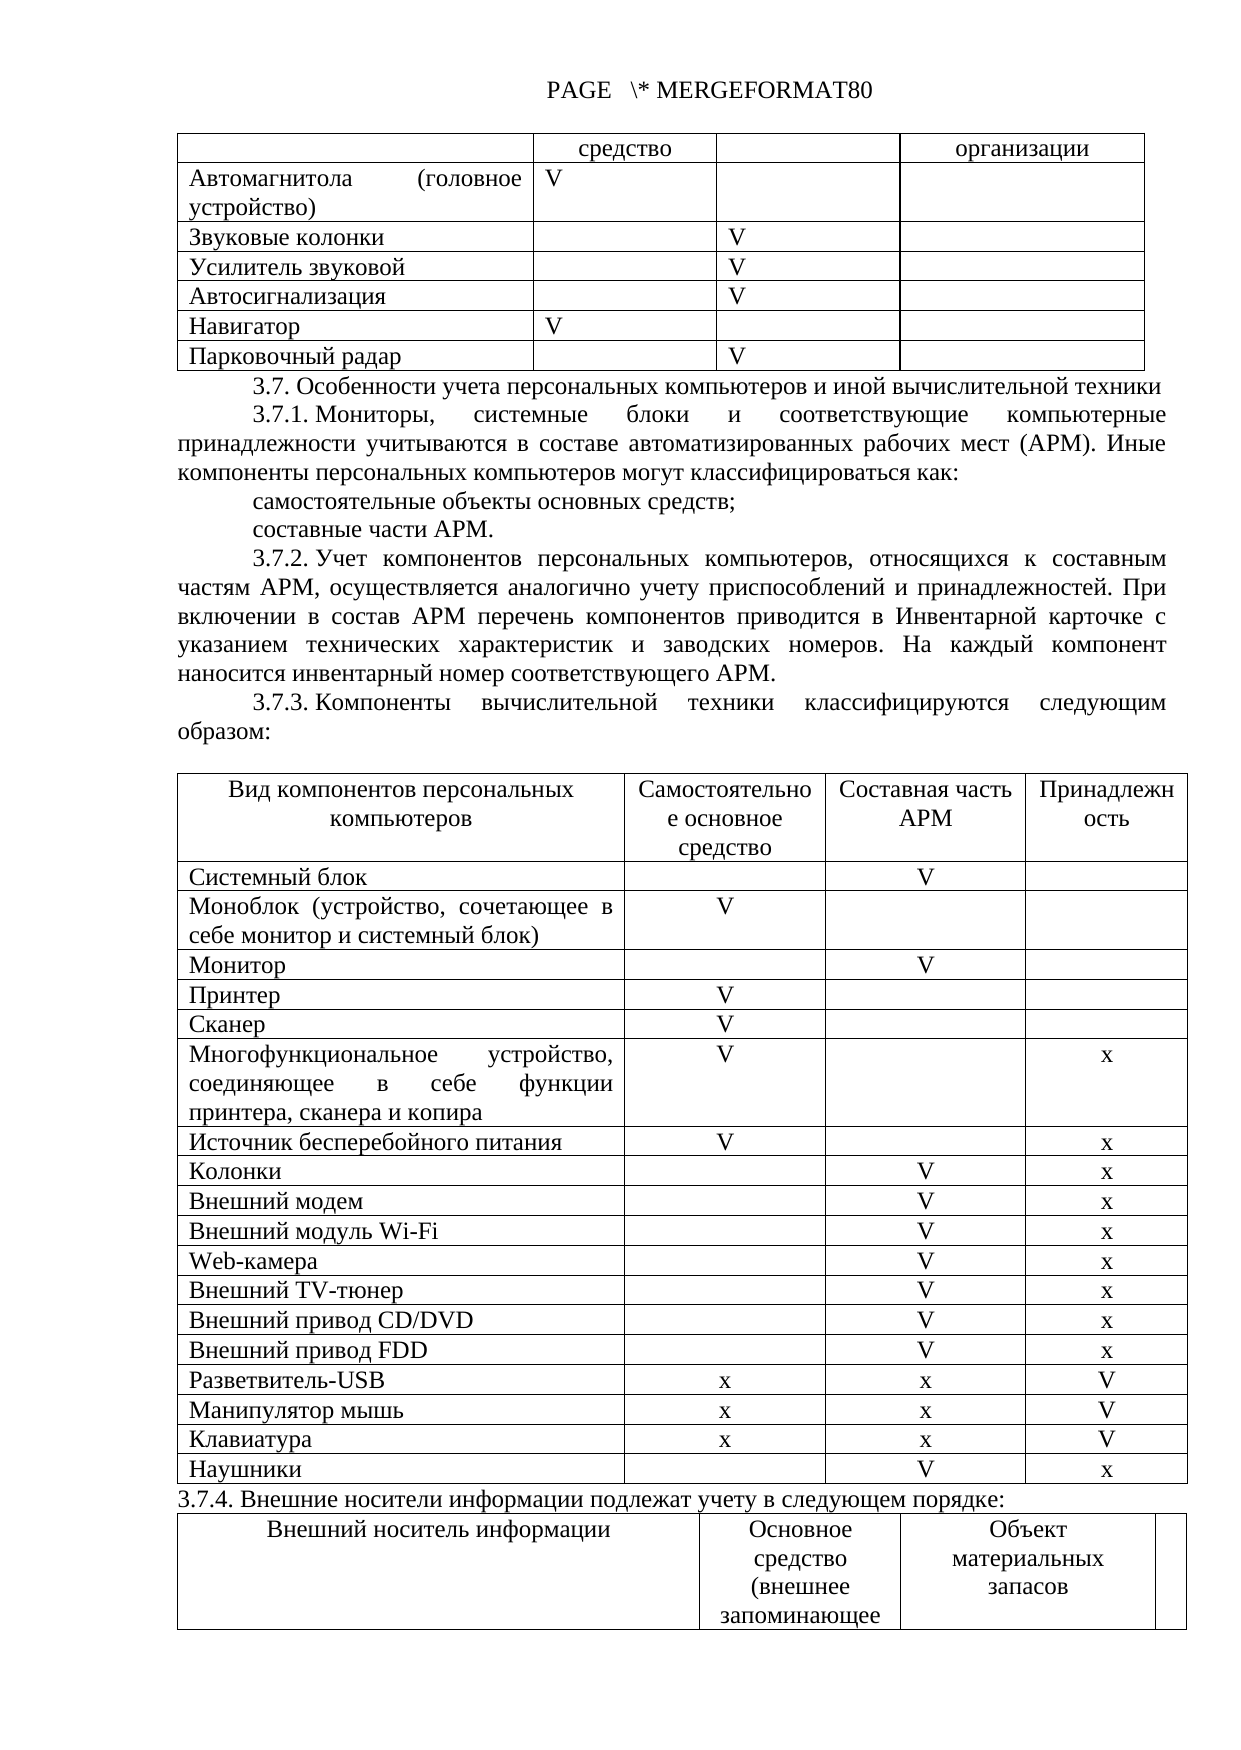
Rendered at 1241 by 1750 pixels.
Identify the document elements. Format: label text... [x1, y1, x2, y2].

table_cell [1026, 980, 1187, 1008]
table_header Самостоятельное основное средство [625, 774, 825, 861]
text самостоятельные объекты основных средств; [177, 486, 1167, 514]
table_cell [625, 1276, 825, 1304]
table_cell [901, 252, 1144, 280]
table_cell Многофункциональное устройство, соединяющее в себе функции принтера, сканера и копира [178, 1039, 624, 1126]
table_cell [901, 341, 1144, 370]
table_cell V [826, 1305, 1025, 1334]
table_cell V [1026, 1425, 1187, 1453]
table_cell V [826, 1246, 1025, 1274]
table_cell [1026, 862, 1187, 890]
table_cell Манипулятор мышь [178, 1395, 624, 1423]
table_cell Усилитель звуковой [178, 252, 533, 280]
table_cell [534, 341, 716, 370]
table_cell [826, 1010, 1025, 1038]
table_cell V [826, 1156, 1025, 1185]
table_cell [1026, 891, 1187, 949]
table_cell V [625, 1039, 825, 1126]
table_cell [625, 950, 825, 979]
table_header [901, 134, 1144, 162]
table_cell Сканер [178, 1010, 624, 1038]
table_cell V [826, 950, 1025, 979]
table_cell Наушники [178, 1454, 624, 1483]
table_cell [717, 163, 899, 221]
table_cell х [1026, 1335, 1187, 1364]
table_cell V [826, 1186, 1025, 1215]
table_cell Парковочный радар [178, 341, 533, 370]
table_cell [826, 980, 1025, 1008]
table_cell х [625, 1365, 825, 1394]
table_cell V [826, 862, 1025, 890]
table_cell [901, 222, 1144, 251]
table_cell [534, 252, 716, 280]
table_cell V [826, 1216, 1025, 1245]
table_cell х [1026, 1246, 1187, 1274]
table_cell Внешний привод CD/DVD [178, 1305, 624, 1334]
table_header Составная часть АРМ [826, 774, 1025, 861]
table_cell Внешний модуль Wi-Fi [178, 1216, 624, 1245]
text 3.7.3. Компоненты вычислительной техники классифицируются следующим образом: [177, 687, 1167, 744]
table_cell Автомагнитола (головное устройство) [178, 163, 533, 221]
table_cell Внешний привод FDD [178, 1335, 624, 1364]
table_cell Внешний TV-тюнер [178, 1276, 624, 1304]
table_cell V [534, 163, 716, 221]
table_cell Звуковые колонки [178, 222, 533, 251]
table_cell х [1026, 1156, 1187, 1185]
table_cell [625, 1454, 825, 1483]
table_cell [625, 1216, 825, 1245]
table_cell Клавиатура [178, 1425, 624, 1453]
table_cell Web-камера [178, 1246, 624, 1274]
table_cell х [1026, 1276, 1187, 1304]
table_cell V [826, 1335, 1025, 1364]
table_cell х [1026, 1127, 1187, 1155]
text составные части АРМ. [177, 514, 1167, 543]
table_cell V [625, 980, 825, 1008]
table_cell [826, 1127, 1025, 1155]
table_cell х [826, 1365, 1025, 1394]
table_cell [717, 311, 899, 340]
table_header Принадлежность [1026, 774, 1187, 861]
table_cell [625, 1335, 825, 1364]
table_cell Разветвитель-USB [178, 1365, 624, 1394]
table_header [178, 1514, 699, 1629]
table_cell Принтер [178, 980, 624, 1008]
table_cell V [717, 222, 899, 251]
table_cell х [1026, 1186, 1187, 1215]
table_cell х [1026, 1039, 1187, 1126]
table_cell V [625, 1127, 825, 1155]
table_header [700, 1514, 900, 1629]
table_cell х [1026, 1454, 1187, 1483]
table_cell V [1026, 1395, 1187, 1423]
table_cell х [625, 1395, 825, 1423]
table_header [901, 1514, 1155, 1629]
table_cell V [826, 1454, 1025, 1483]
table_cell [625, 862, 825, 890]
table_cell х [826, 1395, 1025, 1423]
table_cell [901, 163, 1144, 221]
table_cell [826, 891, 1025, 949]
table_cell х [1026, 1305, 1187, 1334]
table_cell [625, 1186, 825, 1215]
table_cell Системный блок [178, 862, 624, 890]
table_cell Монитор [178, 950, 624, 979]
text 3.7.2. Учет компонентов персональных компьютеров, относящихся к составным частям АРМ, осуществляется аналогично учету приспособлений и принадлежностей. При включении в состав АРМ перечень компонентов приводится в Инвентарной карточке с указанием технических характеристик и заводских номеров. На каждый компонент наносится инвентарный номер соответствующего АРМ. [177, 543, 1167, 687]
table_cell Источник бесперебойного питания [178, 1127, 624, 1155]
table_cell х [625, 1425, 825, 1453]
table_cell [625, 1305, 825, 1334]
table_cell V [717, 252, 899, 280]
table_cell [625, 1156, 825, 1185]
table_header [1156, 1514, 1186, 1629]
table_cell [625, 1246, 825, 1274]
text 3.7.1. Мониторы, системные блоки и соответствующие компьютерные принадлежности учитываются в составе автоматизированных рабочих мест (АРМ). Иные компоненты персональных компьютеров могут классифицироваться как: [177, 399, 1167, 486]
table_cell [901, 311, 1144, 340]
table_cell V [717, 281, 899, 310]
table_cell V [625, 891, 825, 949]
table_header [534, 134, 716, 162]
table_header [178, 134, 533, 162]
table_cell Моноблок (устройство, сочетающее в себе монитор и системный блок) [178, 891, 624, 949]
table_cell V [534, 311, 716, 340]
table_cell V [625, 1010, 825, 1038]
table_header Вид компонентов персональных компьютеров [178, 774, 624, 861]
table_cell [901, 281, 1144, 310]
table_cell V [717, 341, 899, 370]
table_cell [1026, 1010, 1187, 1038]
table_cell Автосигнализация [178, 281, 533, 310]
table_cell х [826, 1425, 1025, 1453]
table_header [717, 134, 899, 162]
table_cell Колонки [178, 1156, 624, 1185]
table_cell V [1026, 1365, 1187, 1394]
text 3.7.4. Внешние носители информации подлежат учету в следующем порядке: [177, 1484, 1167, 1513]
table_cell [534, 281, 716, 310]
table_cell [826, 1039, 1025, 1126]
table_cell [1026, 950, 1187, 979]
text 3.7. Особенности учета персональных компьютеров и иной вычислительной техники [177, 371, 1167, 399]
table_cell Внешний модем [178, 1186, 624, 1215]
table_cell х [1026, 1216, 1187, 1245]
table_cell Навигатор [178, 311, 533, 340]
table_cell [534, 222, 716, 251]
table_cell V [826, 1276, 1025, 1304]
